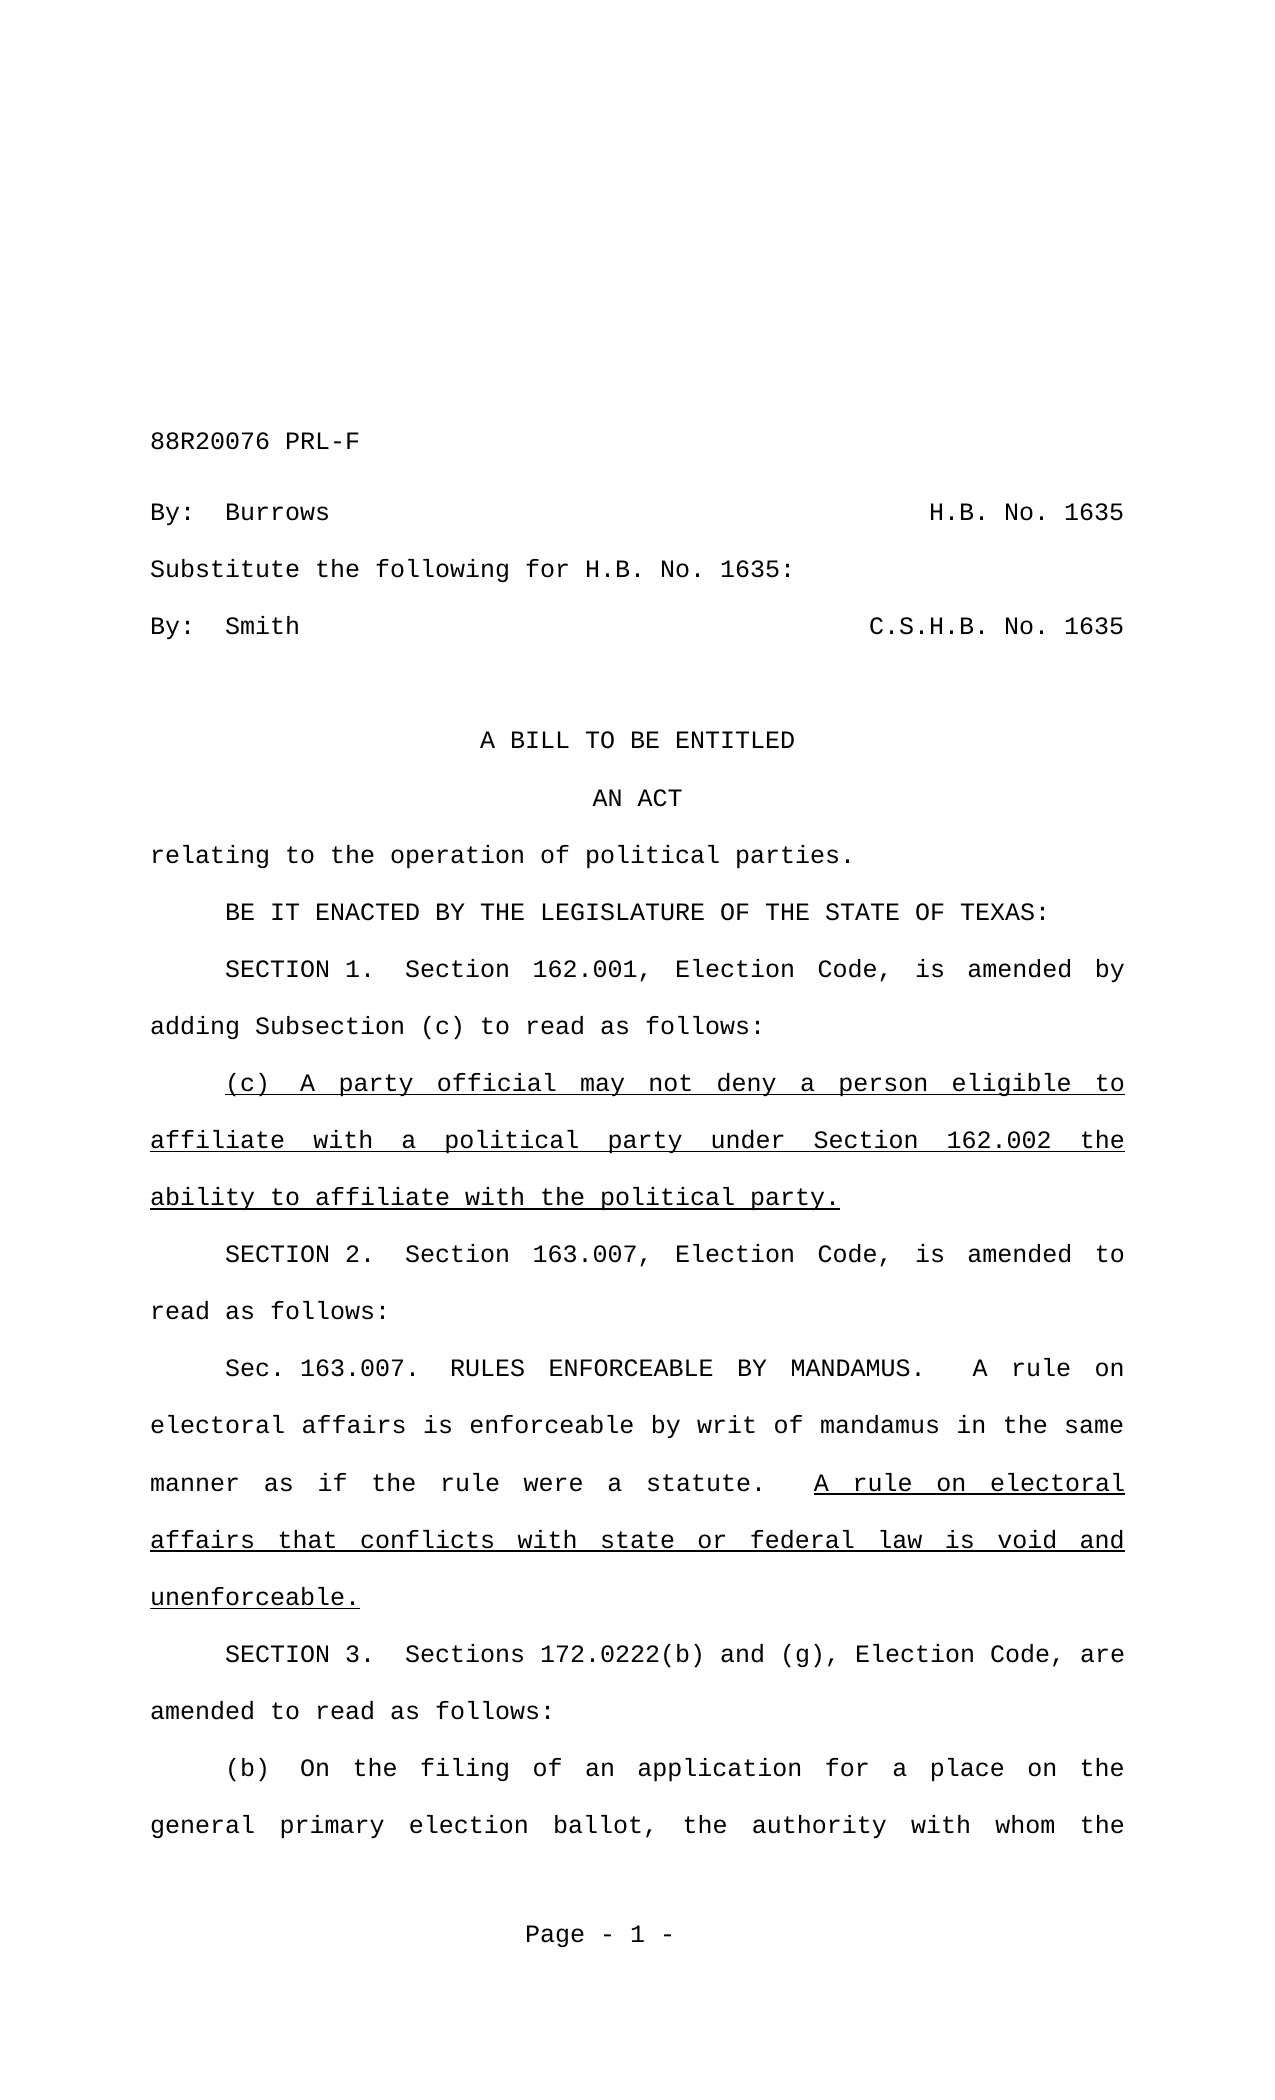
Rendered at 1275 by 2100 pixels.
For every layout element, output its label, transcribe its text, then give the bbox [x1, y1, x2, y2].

text relating to the operation of political parties. [150, 842, 1125, 871]
text A BILL TO BE ENTITLED [150, 728, 1125, 756]
text SECTION 2. Section 163.007, Election Code, is amended to read as follows: [150, 1242, 1125, 1327]
text (c) A party official may not deny a person eligible to affiliate with a political party under Section 162.002 the ability to affiliate with the political party. [150, 1070, 1125, 1151]
text (c) A party official may not deny a person eligible to affiliate with a political party under Section 162.002 the ability to affiliate with the political party. [150, 1152, 1125, 1213]
text Substitute the following for H.B. No. 1635: [150, 557, 1125, 585]
text AN ACT [150, 785, 1125, 813]
text 88R20076 PRL-F [150, 428, 1125, 457]
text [150, 1755, 1125, 1841]
text By: Smith C.S.H.B. No. 1635 [150, 614, 1125, 642]
text Sec. 163.007. RULES ENFORCEABLE BY MANDAMUS. A rule on electoral affairs is enforceable by writ of mandamus in the same manner as if the rule were a statute. A rule on electoral affairs that conflicts with state or federal law is void and unenforceable. [150, 1552, 1125, 1613]
text By: Burrows H.B. No. 1635 [150, 499, 1125, 528]
text SECTION 1. Section 162.001, Election Code, is amended by adding Subsection (c) to read as follows: [150, 956, 1125, 1042]
text Sec. 163.007. RULES ENFORCEABLE BY MANDAMUS. A rule on electoral affairs is enforceable by writ of mandamus in the same manner as if the rule were a statute. A rule on electoral affairs that conflicts with state or federal law is void and unenforceable. [150, 1356, 1125, 1550]
text BE IT ENACTED BY THE LEGISLATURE OF THE STATE OF TEXAS: [150, 899, 1125, 928]
text SECTION 3. Sections 172.0222(b) and (g), Election Code, are amended to read as follows: [150, 1641, 1125, 1727]
